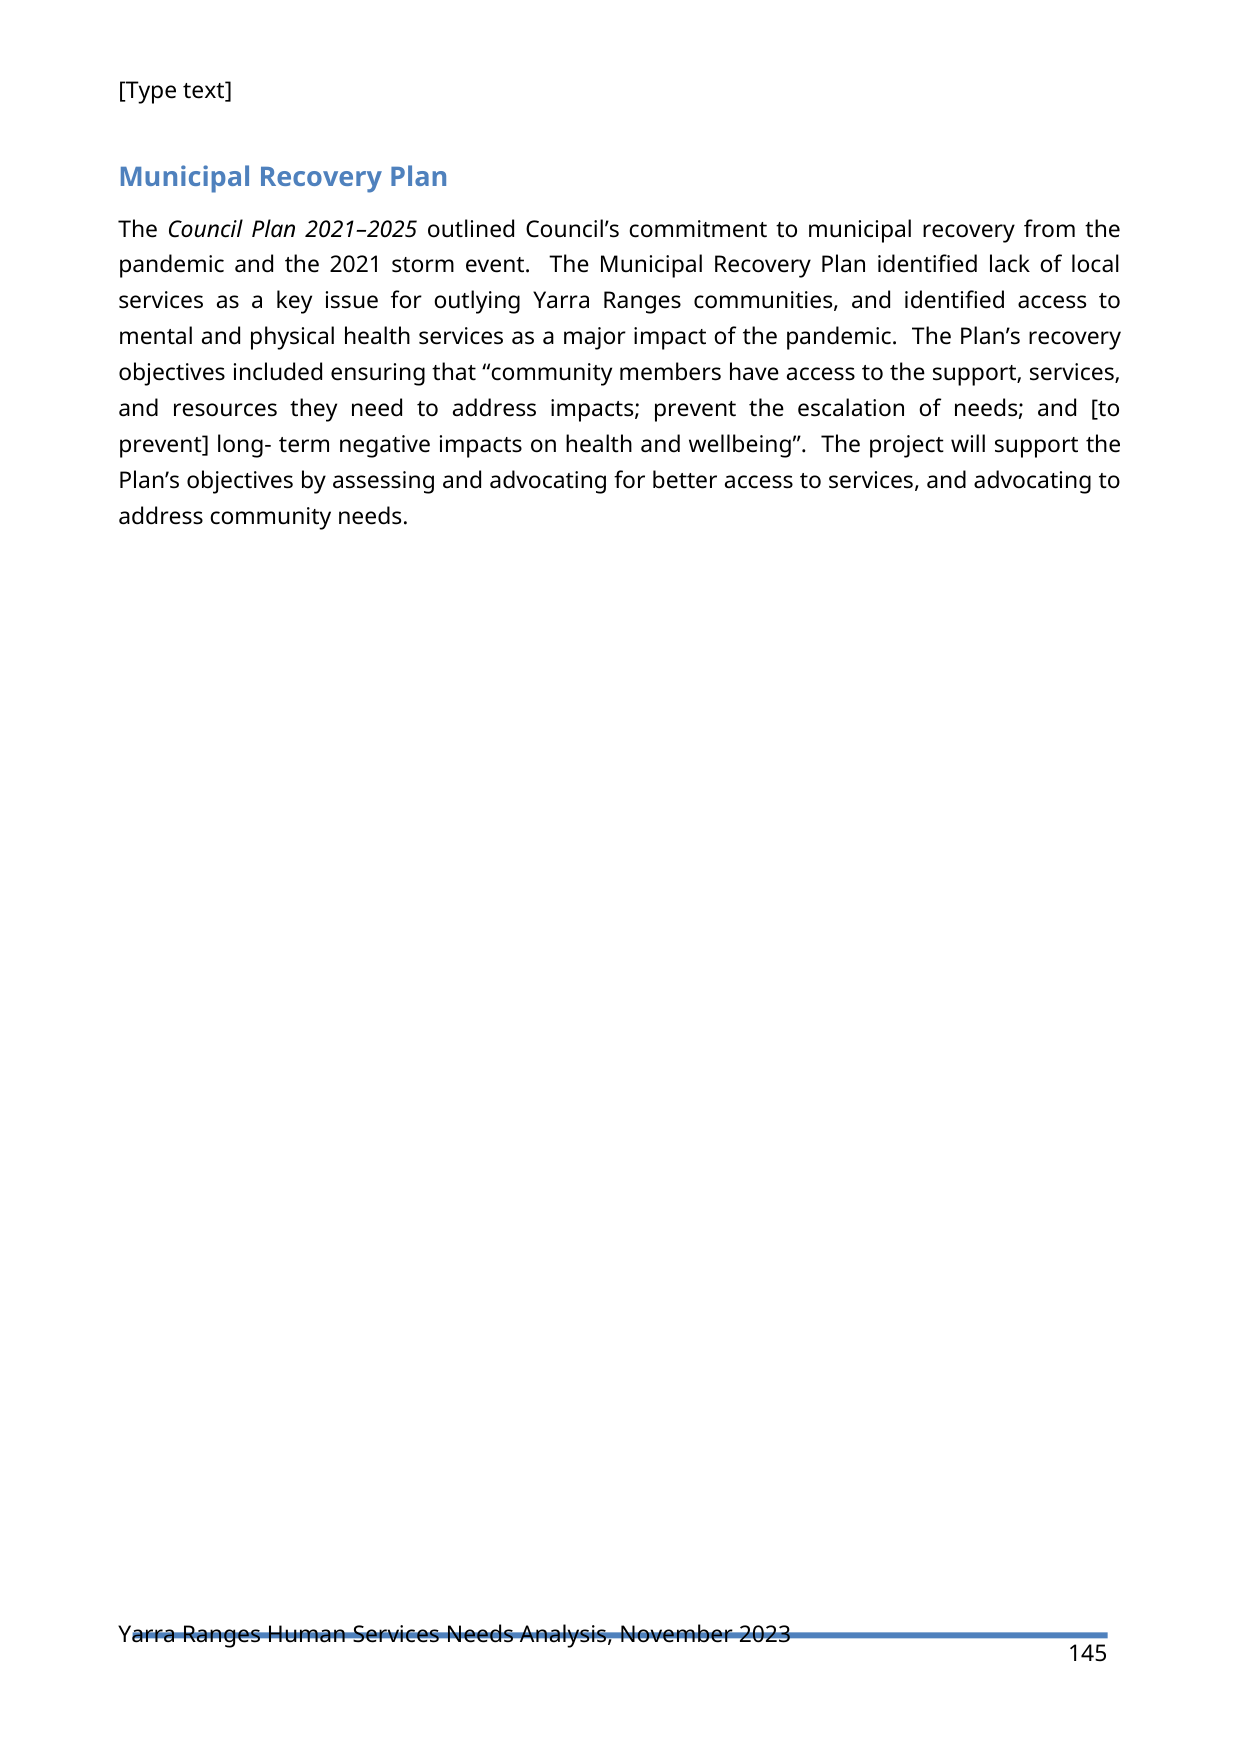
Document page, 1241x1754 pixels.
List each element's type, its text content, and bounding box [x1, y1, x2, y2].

subtitle Municipal Recovery Plan [118, 157, 1122, 194]
text The Council Plan 2021–2025 outlined Council’s commitment to municipal recovery from the pandemic and the 2021 storm event. The Municipal Recovery Plan identified lack of local services as a key issue for outlying Yarra Ranges communities, and identified access to mental and physical health services as a major impact of the pandemic. The Plan’s recovery objectives included ensuring that “community members have access to the support, services, and resources they need to address impacts; prevent the escalation of needs; and [to prevent] long- term negative impacts on health and wellbeing”. The project will support the Plan’s objectives by assessing and advocating for better access to services, and advocating to address community needs. [118, 212, 1122, 531]
